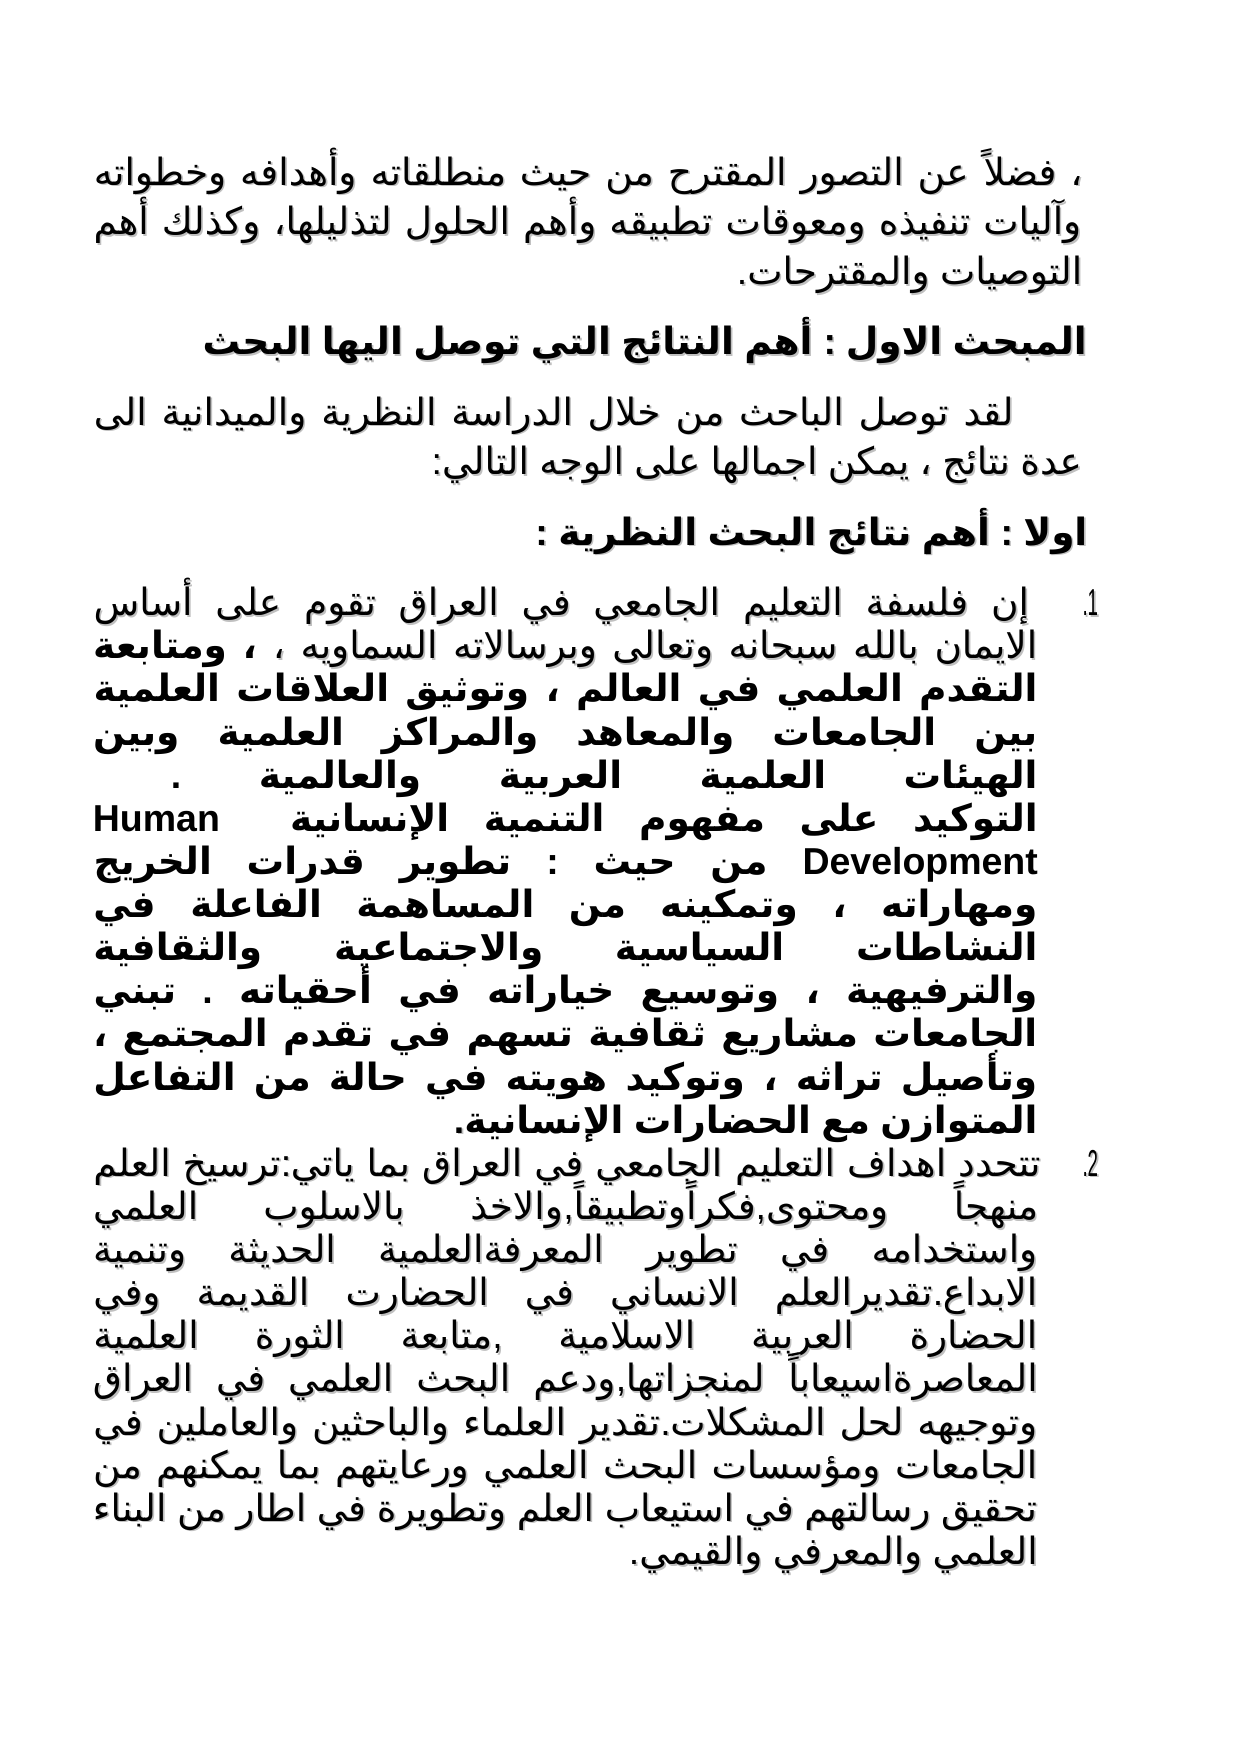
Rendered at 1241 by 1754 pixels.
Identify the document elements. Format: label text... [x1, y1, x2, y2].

text المبحث الاول : أهم النتائج التي توصل اليها البحث [187, 319, 1087, 363]
text لقد توصل الباحث من خلال الدراسة النظرية والميدانية الى عدة نتائج ، يمكن اجمالها على الوجه التالي: [93, 390, 1082, 483]
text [93, 150, 1082, 292]
list تتحدد اهداف التعليم الجامعي في العراق بما ياتي:ترسيخ العلم منهجاً ومحتوى,فكراًوتطبيقاً,والاخذ بالاسلوب العلمي واستخدامه في تطوير المعرفةالعلمية الحديثة وتنمية الابداع.تقديرالعلم الانساني في الحضارت القديمة وفي الحضارة العربية الاسلامية ,متابعة الثورة العلمية المعاصرةاسيعاباً لمنجزاتها,ودعم البحث العلمي في العراق وتوجيهه لحل المشكلات.تقدير العلماء والباحثين والعاملين في الجامعات ومؤسسات البحث العلمي ورعايتهم بما يمكنهم من تحقيق رسالتهم في استيعاب العلم وتطويرة في اطار من البناء العلمي والمعرفي والقيمي. [93, 1141, 1082, 1572]
list إن فلسفة التعليم الجامعي في العراق تقوم على أساس الايمان بالله سبحانه وتعالى وبرسالاته السماويه ، ، ومتابعة التقدم العلمي في العالم ، وتوثيق العلاقات العلمية بين الجامعات والمعاهد والمراكز العلمية وبين الهيئات العلمية العربية والعالمية . التوكيد على مفهوم التنمية الإنسانية Human Development من حيث : تطوير قدرات الخريج ومهاراته ، وتمكينه من المساهمة الفاعلة في النشاطات السياسية والاجتماعية والثقافية والترفيهية ، وتوسيع خياراته في أحقياته . تبني الجامعات مشاريع ثقافية تسهم في تقدم المجتمع ، وتأصيل تراثه ، وتوكيد هويته في حالة من التفاعل المتوازن مع الحضارات الإنسانية. [93, 580, 1082, 1141]
text اولا : أهم نتائج البحث النظرية : [187, 510, 1087, 553]
